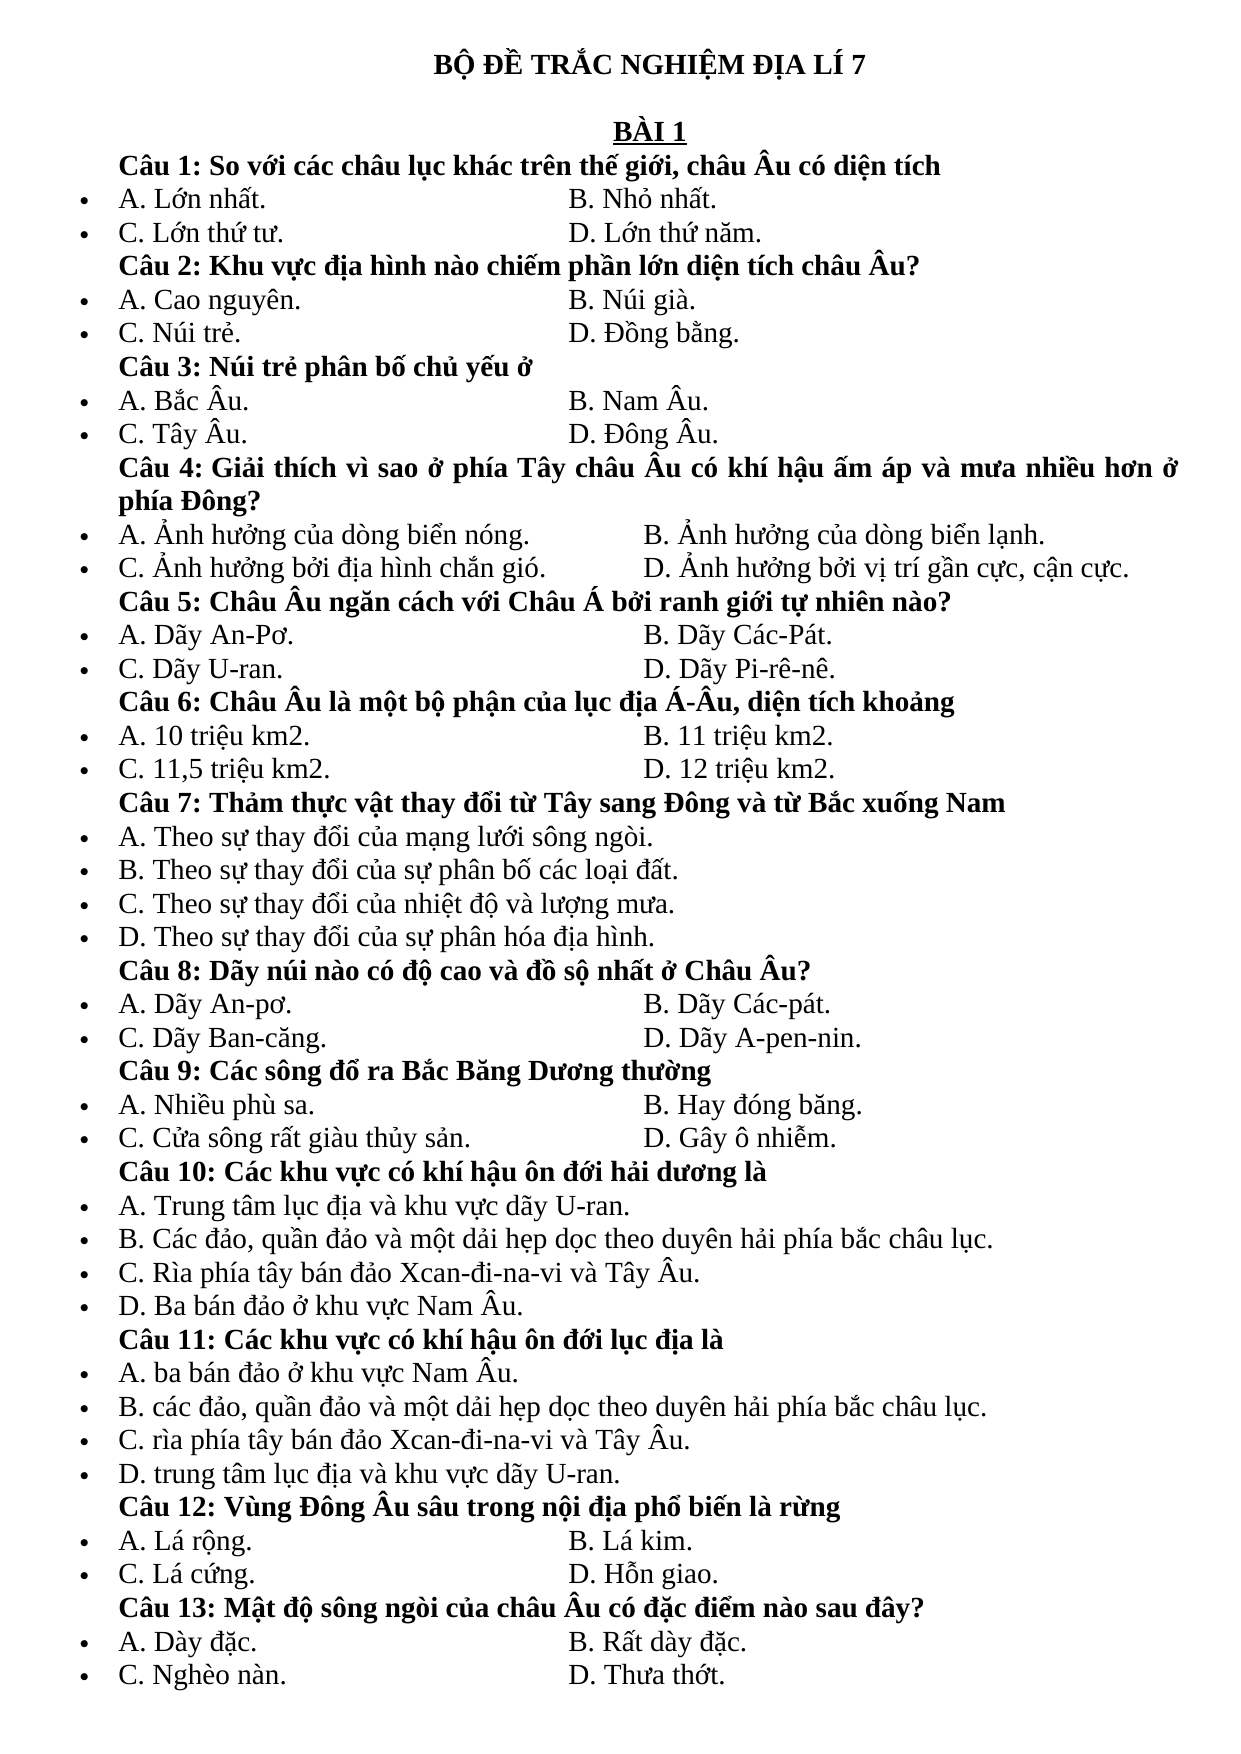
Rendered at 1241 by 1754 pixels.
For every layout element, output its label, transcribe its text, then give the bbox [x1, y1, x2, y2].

text Câu 2: Khu vực địa hình nào chiếm phần lớn diện tích châu Âu? [118, 248, 1181, 282]
list A. Dày đặc. B. Rất dày đặc. [81, 1624, 1181, 1657]
list C. Ảnh hưởng bởi địa hình chắn gió. D. Ảnh hưởng bởi vị trí gần cực, cận cực. [81, 550, 1181, 584]
list B. Theo sự thay đổi của sự phân bố các loại đất. [81, 852, 1181, 886]
text BỘ ĐỀ TRẮC NGHIỆM ĐỊA LÍ 7 [118, 47, 1181, 81]
list A. ba bán đảo ở khu vực Nam Âu. [81, 1355, 1181, 1389]
text Câu 9: Các sông đổ ra Bắc Băng Dương thường [118, 1053, 1181, 1087]
text Câu 13: Mật độ sông ngòi của châu Âu có đặc điểm nào sau đây? [118, 1590, 1181, 1624]
list C. Dãy U-ran. D. Dãy Pi-rê-nê. [81, 651, 1181, 684]
text Câu 1: So với các châu lục khác trên thế giới, châu Âu có diện tích [118, 148, 1181, 181]
text Câu 3: Núi trẻ phân bố chủ yếu ở [118, 349, 1181, 383]
list A. Bắc Âu. B. Nam Âu. [81, 383, 1181, 416]
text Câu 5: Châu Âu ngăn cách với Châu Á bởi ranh giới tự nhiên nào? [118, 584, 1181, 617]
list C. Lá cứng. D. Hỗn giao. [81, 1557, 1181, 1590]
text Câu 6: Châu Âu là một bộ phận của lục địa Á-Âu, diện tích khoảng [118, 684, 1181, 718]
list C. Rìa phía tây bán đảo Xcan-đi-na-vi và Tây Âu. [81, 1255, 1181, 1288]
list C. Lớn thứ tư. D. Lớn thứ năm. [81, 215, 1181, 248]
list A. Theo sự thay đổi của mạng lưới sông ngòi. [81, 819, 1181, 852]
list A. Lá rộng. B. Lá kim. [81, 1523, 1181, 1557]
list C. Theo sự thay đổi của nhiệt độ và lượng mưa. [81, 886, 1181, 919]
list C. Cửa sông rất giàu thủy sản. D. Gây ô nhiễm. [81, 1121, 1181, 1154]
list C. Dãy Ban-căng. D. Dãy A-pen-nin. [81, 1020, 1181, 1053]
list C. Nghèo nàn. D. Thưa thớt. [81, 1657, 1181, 1691]
text Câu 4: Giải thích vì sao ở phía Tây châu Âu có khí hậu ấm áp và mưa nhiều hơn ở phía Đông? [118, 450, 1181, 517]
list B. Các đảo, quần đảo và một dải hẹp dọc theo duyên hải phía bắc châu lục. [81, 1221, 1181, 1255]
list A. 10 triệu km2. B. 11 triệu km2. [81, 718, 1181, 752]
list D. trung tâm lục địa và khu vực dãy U-ran. [81, 1456, 1181, 1489]
list A. Dãy An-pơ. B. Dãy Các-pát. [81, 986, 1181, 1020]
text Câu 7: Thảm thực vật thay đổi từ Tây sang Đông và từ Bắc xuống Nam [118, 785, 1181, 819]
list D. Theo sự thay đổi của sự phân hóa địa hình. [81, 919, 1181, 953]
list A. Lớn nhất. B. Nhỏ nhất. [81, 181, 1181, 215]
text BÀI 1 [118, 114, 1181, 148]
list D. Ba bán đảo ở khu vực Nam Âu. [81, 1288, 1181, 1322]
text Câu 12: Vùng Đông Âu sâu trong nội địa phổ biến là rừng [118, 1489, 1181, 1523]
list A. Nhiều phù sa. B. Hay đóng băng. [81, 1087, 1181, 1121]
text Câu 11: Các khu vực có khí hậu ôn đới lục địa là [118, 1322, 1181, 1355]
list A. Ảnh hưởng của dòng biển nóng. B. Ảnh hưởng của dòng biển lạnh. [81, 517, 1181, 550]
list A. Trung tâm lục địa và khu vực dãy U-ran. [81, 1188, 1181, 1221]
list A. Cao nguyên. B. Núi già. [81, 282, 1181, 316]
list A. Dãy An-Pơ. B. Dãy Các-Pát. [81, 617, 1181, 651]
text Câu 8: Dãy núi nào có độ cao và đồ sộ nhất ở Châu Âu? [118, 953, 1181, 986]
list C. rìa phía tây bán đảo Xcan-đi-na-vi và Tây Âu. [81, 1422, 1181, 1456]
list C. 11,5 triệu km2. D. 12 triệu km2. [81, 752, 1181, 785]
list B. các đảo, quần đảo và một dải hẹp dọc theo duyên hải phía bắc châu lục. [81, 1389, 1181, 1422]
text Câu 10: Các khu vực có khí hậu ôn đới hải dương là [118, 1154, 1181, 1188]
list C. Núi trẻ. D. Đồng bằng. [81, 316, 1181, 349]
list C. Tây Âu. D. Đông Âu. [81, 416, 1181, 450]
